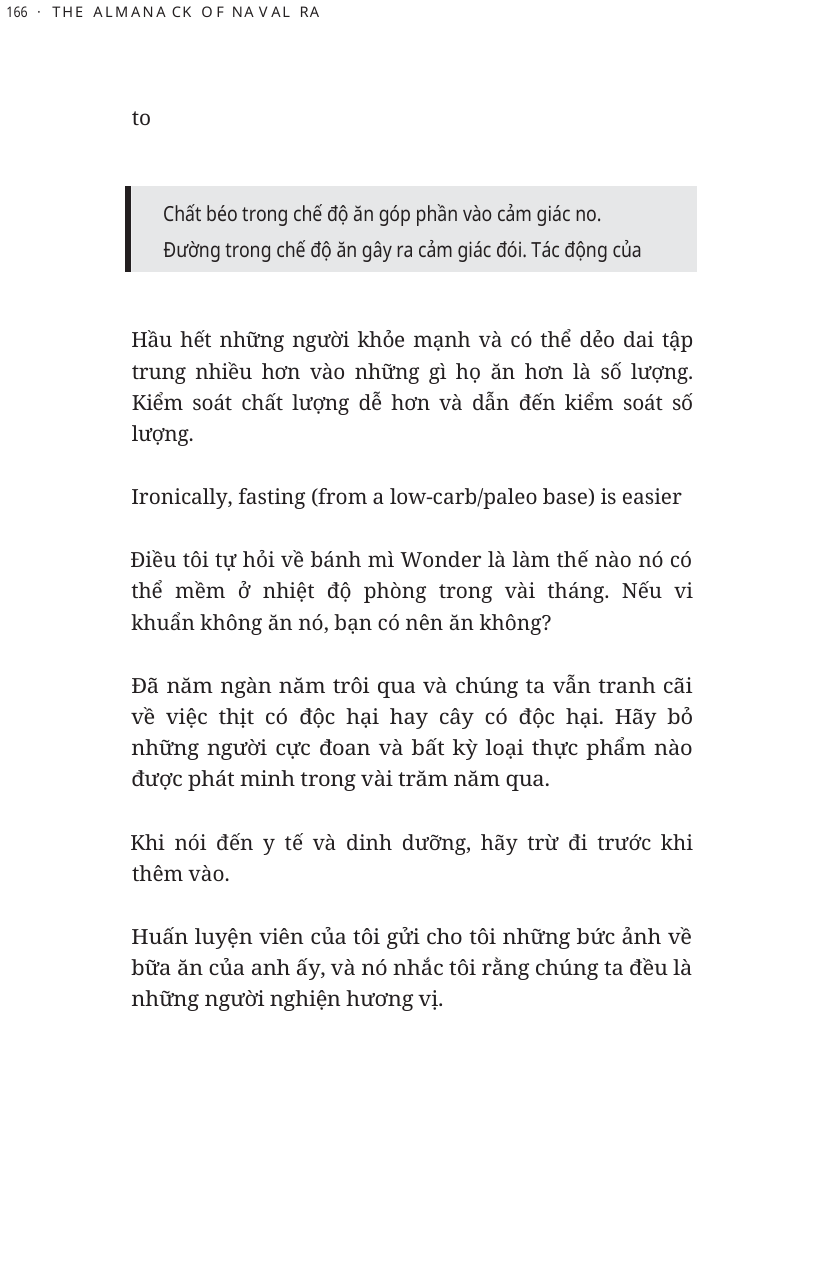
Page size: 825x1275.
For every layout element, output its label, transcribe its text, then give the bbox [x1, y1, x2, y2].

text Đã năm ngàn năm trôi qua và chúng ta vẫn tranh cãi về việc thịt có độc hại hay cây có độc hại. Hãy bỏ những người cực đoan và bất kỳ loại thực phẩm nào được phát minh trong vài trăm năm qua. [131, 671, 694, 793]
text Hầu hết những người khỏe mạnh và có thể dẻo dai tập trung nhiều hơn vào những gì họ ăn hơn là số lượng. Kiểm soát chất lượng dễ hơn và dẫn đến kiểm soát số lượng. [131, 326, 694, 448]
text Ironically, fasting (from a low-carb/paleo base) is easier [131, 482, 693, 511]
text to [132, 103, 712, 132]
text Khi nói đến y tế và dinh dưỡng, hãy trừ đi trước khi thêm vào. [130, 828, 693, 887]
text Huấn luyện viên của tôi gửi cho tôi những bức ảnh về bữa ăn của anh ấy, và nó nhắc tôi rằng chúng ta đều là những người nghiện hương vị. [131, 922, 693, 1013]
text Điều tôi tự hỏi về bánh mì Wonder là làm thế nào nó có thể mềm ở nhiệt độ phòng trong vài tháng. Nếu vi khuẩn không ăn nó, bạn có nên ăn không? [130, 545, 694, 636]
